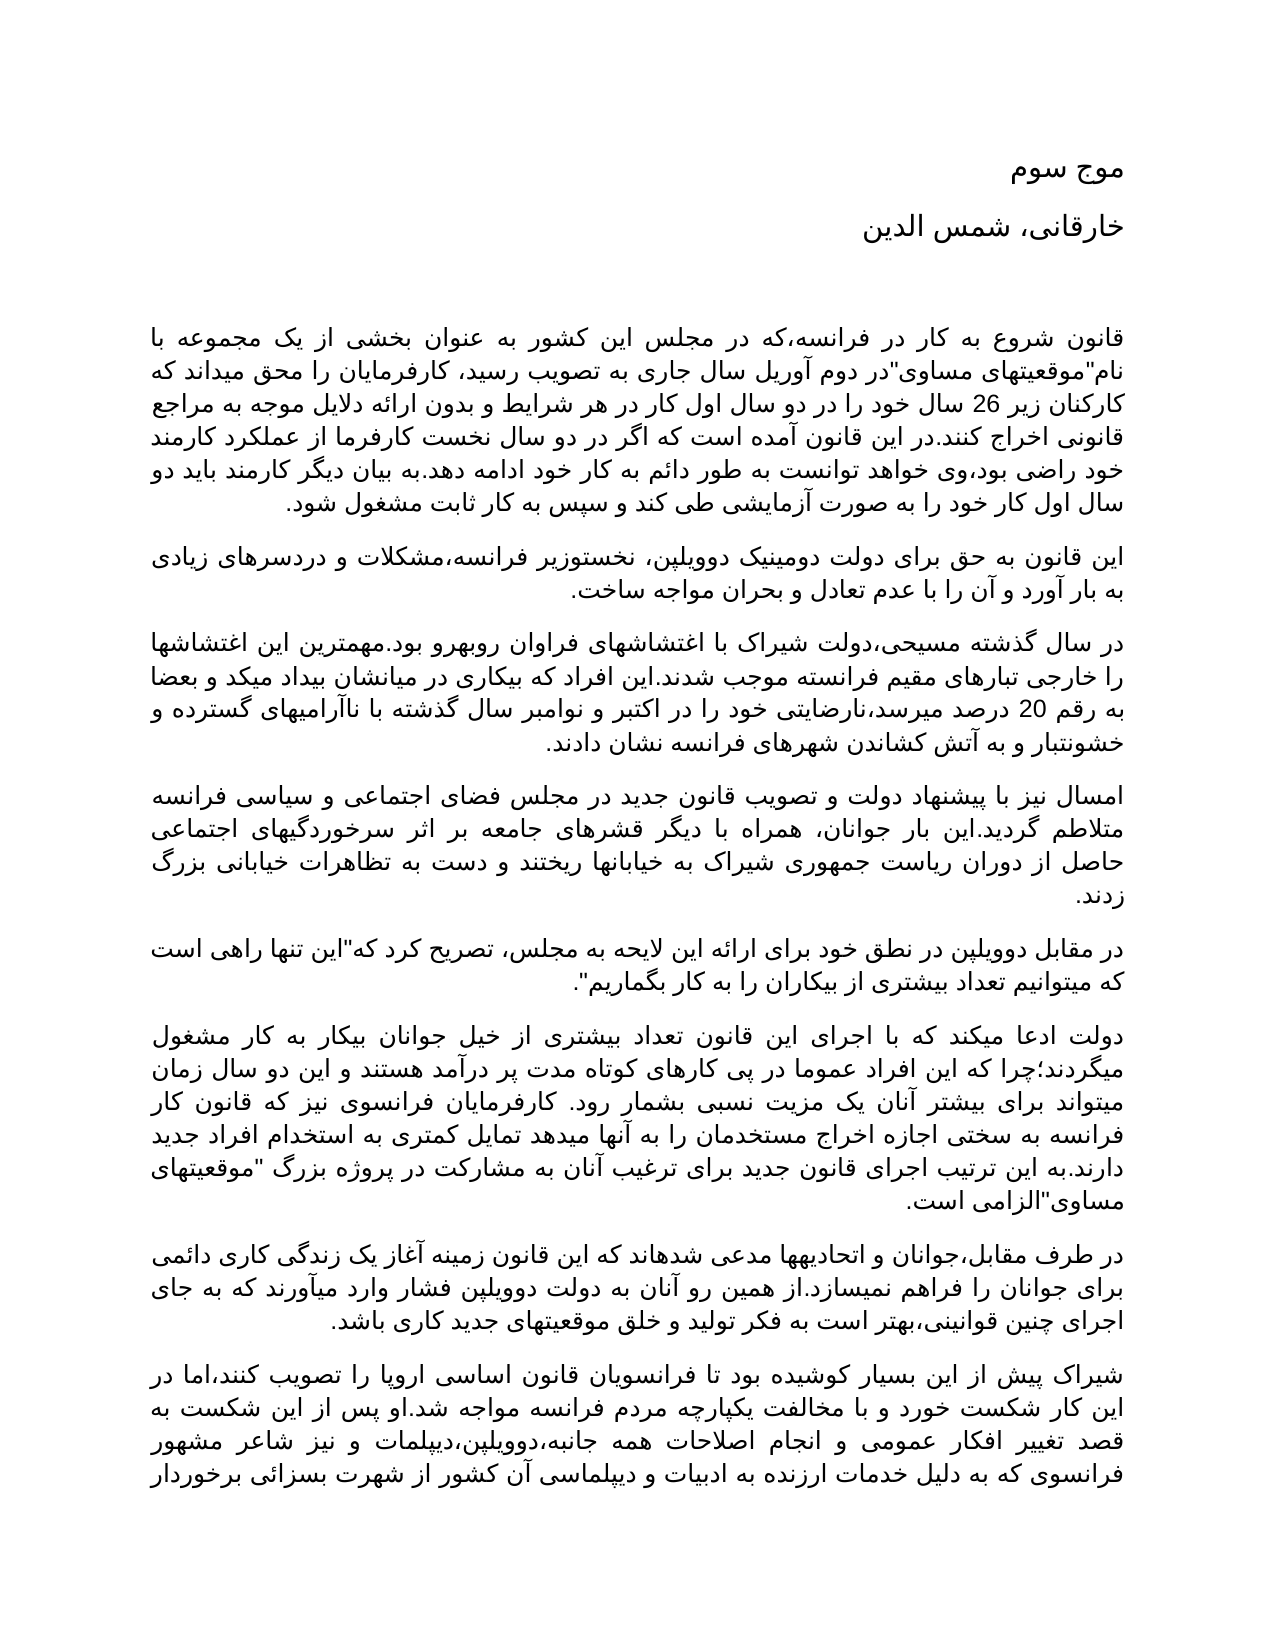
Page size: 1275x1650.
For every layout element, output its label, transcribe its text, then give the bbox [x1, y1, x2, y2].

text قانون شروع به کار در فرانسه،که در مجلس این کشور به عنوان بخشی از یک مجموعه با نام‏"موقعیت‏های‏ مساوی‏"در دوم آوریل سال جاری به تصویب رسید، کارفرمایان را محق می‏داند که کارکنان زیر 26 سال خود را در دو سال اول کار در هر شرایط و بدون ارائه دلایل‏ موجه به مراجع قانونی اخراج کنند.در این قانون آمده‏ است که اگر در دو سال نخست کارفرما از عملکرد کارمند خود راضی بود،وی خواهد توانست به طور دائم‏ به کار خود ادامه دهد.به بیان دیگر کارمند باید دو سال‏ اول کار خود را به صورت آزمایشی طی کند و سپس به‏ کار ثابت مشغول شود. [150, 323, 1125, 516]
text این قانون به حق برای دولت دومینیک دوویلپن، نخست‏وزیر فرانسه،مشکلات و دردسرهای زیادی‏ به بار آورد و آن را با عدم تعادل و بحران مواجه ساخت. [150, 542, 1125, 603]
text موج سوم [150, 150, 1125, 183]
text امسال نیز با پیشنهاد دولت و تصویب قانون جدید در مجلس فضای اجتماعی و سیاسی‏ فرانسه متلاطم گردید.این بار جوانان، همراه با دیگر قشرهای جامعه بر اثر سرخوردگی‏های اجتماعی حاصل از دوران ریاست جمهوری شیراک به‏ خیابان‏ها ریختند و دست به‏ تظاهرات خیابانی بزرگ زدند. [150, 781, 1125, 909]
text در طرف مقابل،جوانان و اتحادیه‏ها مدعی شده‏اند که‏ این قانون زمینه آغاز یک زندگی کاری دائمی برای جوانان‏ را فراهم نمی‏سازد.از همین رو آنان به دولت دوویلپن‏ فشار وارد می‏آورند که به جای اجرای چنین قوانینی،بهتر است به فکر تولید و خلق موقعیت‏های جدید کاری باشد. [150, 1240, 1125, 1335]
text خارقانی، شمس الدین [150, 209, 1125, 243]
text در مقابل دوویلپن در نطق خود برای ارائه این لایحه به مجلس، تصریح کرد که‏"این تنها راهی است‏ که می‏توانیم تعداد بیشتری از بیکاران‏ را به کار بگماریم‏". [150, 934, 1125, 996]
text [150, 1360, 1125, 1488]
text در سال گذشته مسیحی،دولت شیراک با اغتشاش‏های‏ فراوان روبه‏رو بود.مهم‏ترین این اغتشاش‏ها را خارجی‏ تبارهای مقیم فرانسته موجب شدند.این افراد که بیکاری‏ در میان‏شان بیداد می‏کد و بعضا به رقم 20 درصد می‏رسد،نارضایتی خود را در اکتبر و نوامبر سال گذشته‏ با ناآرامی‏های گسترده و خشونت‏بار و به آتش کشاندن‏ شهرهای فرانسه نشان دادند. [150, 628, 1125, 756]
text دولت ادعا می‏کند که با اجرای این‏ قانون تعداد بیشتری از خیل جوانان‏ بیکار به کار مشغول می‏گردند؛چرا که این افراد عموما در پی کارهای‏ کوتاه مدت پر درآمد هستند و این‏ دو سال زمان می‏تواند برای بیشتر آنان یک مزیت نسبی بشمار رود. کارفرمایان فرانسوی نیز که قانون کار فرانسه به سختی اجازه اخراج‏ مستخدمان را به آن‏ها می‏دهد تمایل‏ کمتری به استخدام افراد جدید دارند.به این ترتیب اجرای‏ قانون جدید برای ترغیب آنان به مشارکت در پروژه بزرگ‏ "موقعیت‏های مساوی‏"الزامی است. [150, 1021, 1125, 1215]
